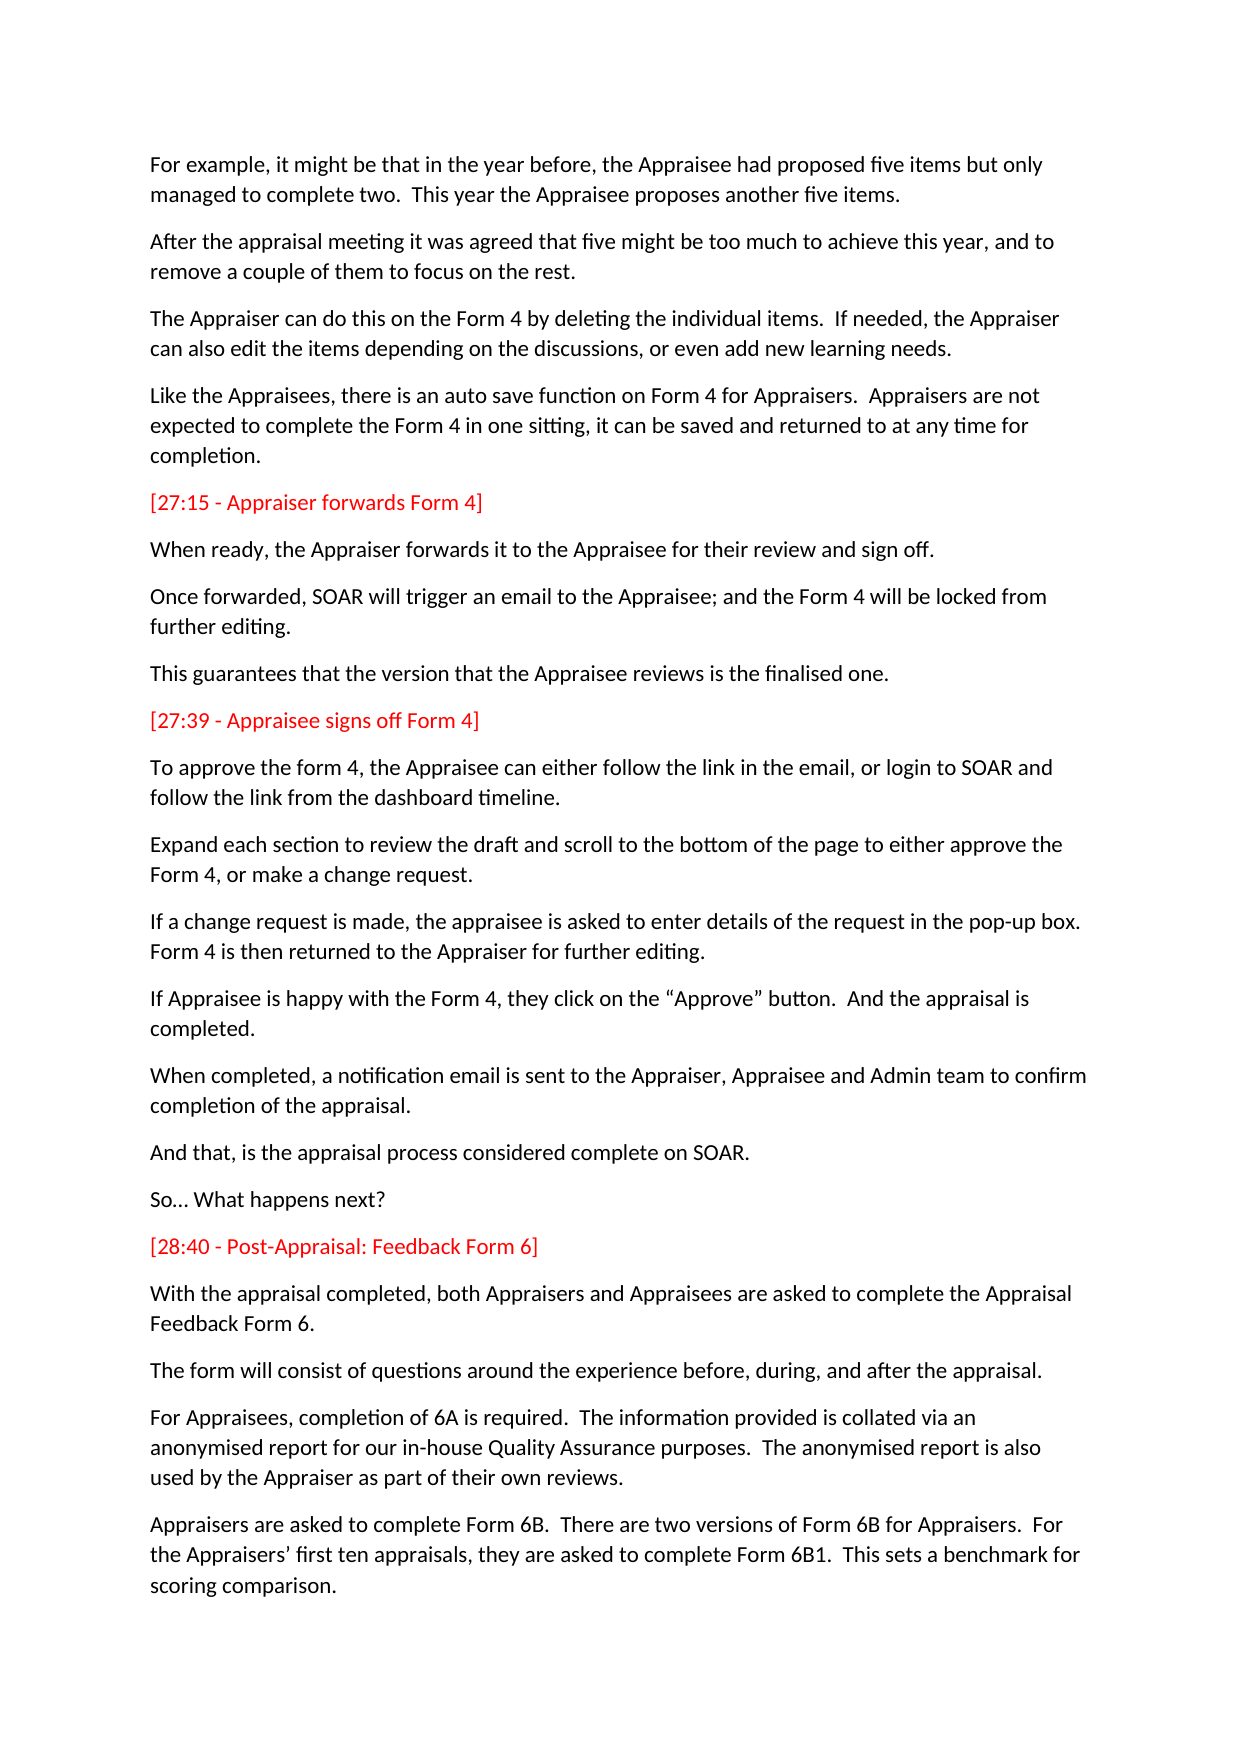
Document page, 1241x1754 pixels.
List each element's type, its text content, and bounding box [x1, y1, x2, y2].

text To approve the form 4, the Appraisee can either follow the link in the email, or login to SOAR and follow the link from the dashboard timeline. [150, 753, 1090, 811]
text So… What happens next? [150, 1185, 1090, 1213]
text And that, is the appraisal process considered complete on SOAR. [150, 1138, 1090, 1167]
text For example, it might be that in the year before, the Appraisee had proposed five items but only managed to complete two. This year the Appraisee proposes another five items. [150, 150, 1090, 208]
text Once forwarded, SOAR will trigger an email to the Appraisee; and the Form 4 will be locked from further editing. [150, 582, 1090, 641]
text Expand each section to review the draft and scroll to the bottom of the page to either approve the Form 4, or make a change request. [150, 830, 1090, 888]
text When ready, the Appraiser forwards it to the Appraisee for their review and sign off. [150, 535, 1090, 563]
text [27:39 - Appraisee signs off Form 4] [150, 706, 1090, 734]
text For Appraisees, completion of 6A is required. The information provided is collated via an anonymised report for our in-house Quality Assurance purposes. The anonymised report is also used by the Appraiser as part of their own reviews. [150, 1403, 1090, 1492]
text This guarantees that the version that the Appraisee reviews is the finalised one. [150, 659, 1090, 687]
text Like the Appraisees, there is an auto save function on Form 4 for Appraisers. Appraisers are not expected to complete the Form 4 in one sitting, it can be saved and returned to at any time for completion. [150, 381, 1090, 470]
text Appraisers are asked to complete Form 6B. There are two versions of Form 6B for Appraisers. For the Appraisers’ first ten appraisals, they are asked to complete Form 6B1. This sets a benchmark for scoring comparison. [150, 1510, 1090, 1599]
text When completed, a notification email is sent to the Appraiser, Appraisee and Admin team to confirm completion of the appraisal. [150, 1061, 1090, 1120]
text [28:40 - Post-Appraisal: Feedback Form 6] [150, 1232, 1090, 1260]
text If a change request is made, the appraisee is asked to enter details of the request in the pop-up box. Form 4 is then returned to the Appraiser for further editing. [150, 907, 1090, 966]
text [27:15 - Appraiser forwards Form 4] [150, 488, 1090, 517]
text After the appraisal meeting it was agreed that five might be too much to achieve this year, and to remove a couple of them to focus on the rest. [150, 227, 1090, 285]
text The Appraiser can do this on the Form 4 by deleting the individual items. If needed, the Appraiser can also edit the items depending on the discussions, or even add new learning needs. [150, 304, 1090, 362]
text If Appraisee is happy with the Form 4, they click on the “Approve” button. And the appraisal is completed. [150, 984, 1090, 1043]
text The form will consist of questions around the experience before, during, and after the appraisal. [150, 1356, 1090, 1384]
text With the appraisal completed, both Appraisers and Appraisees are asked to complete the Appraisal Feedback Form 6. [150, 1279, 1090, 1337]
